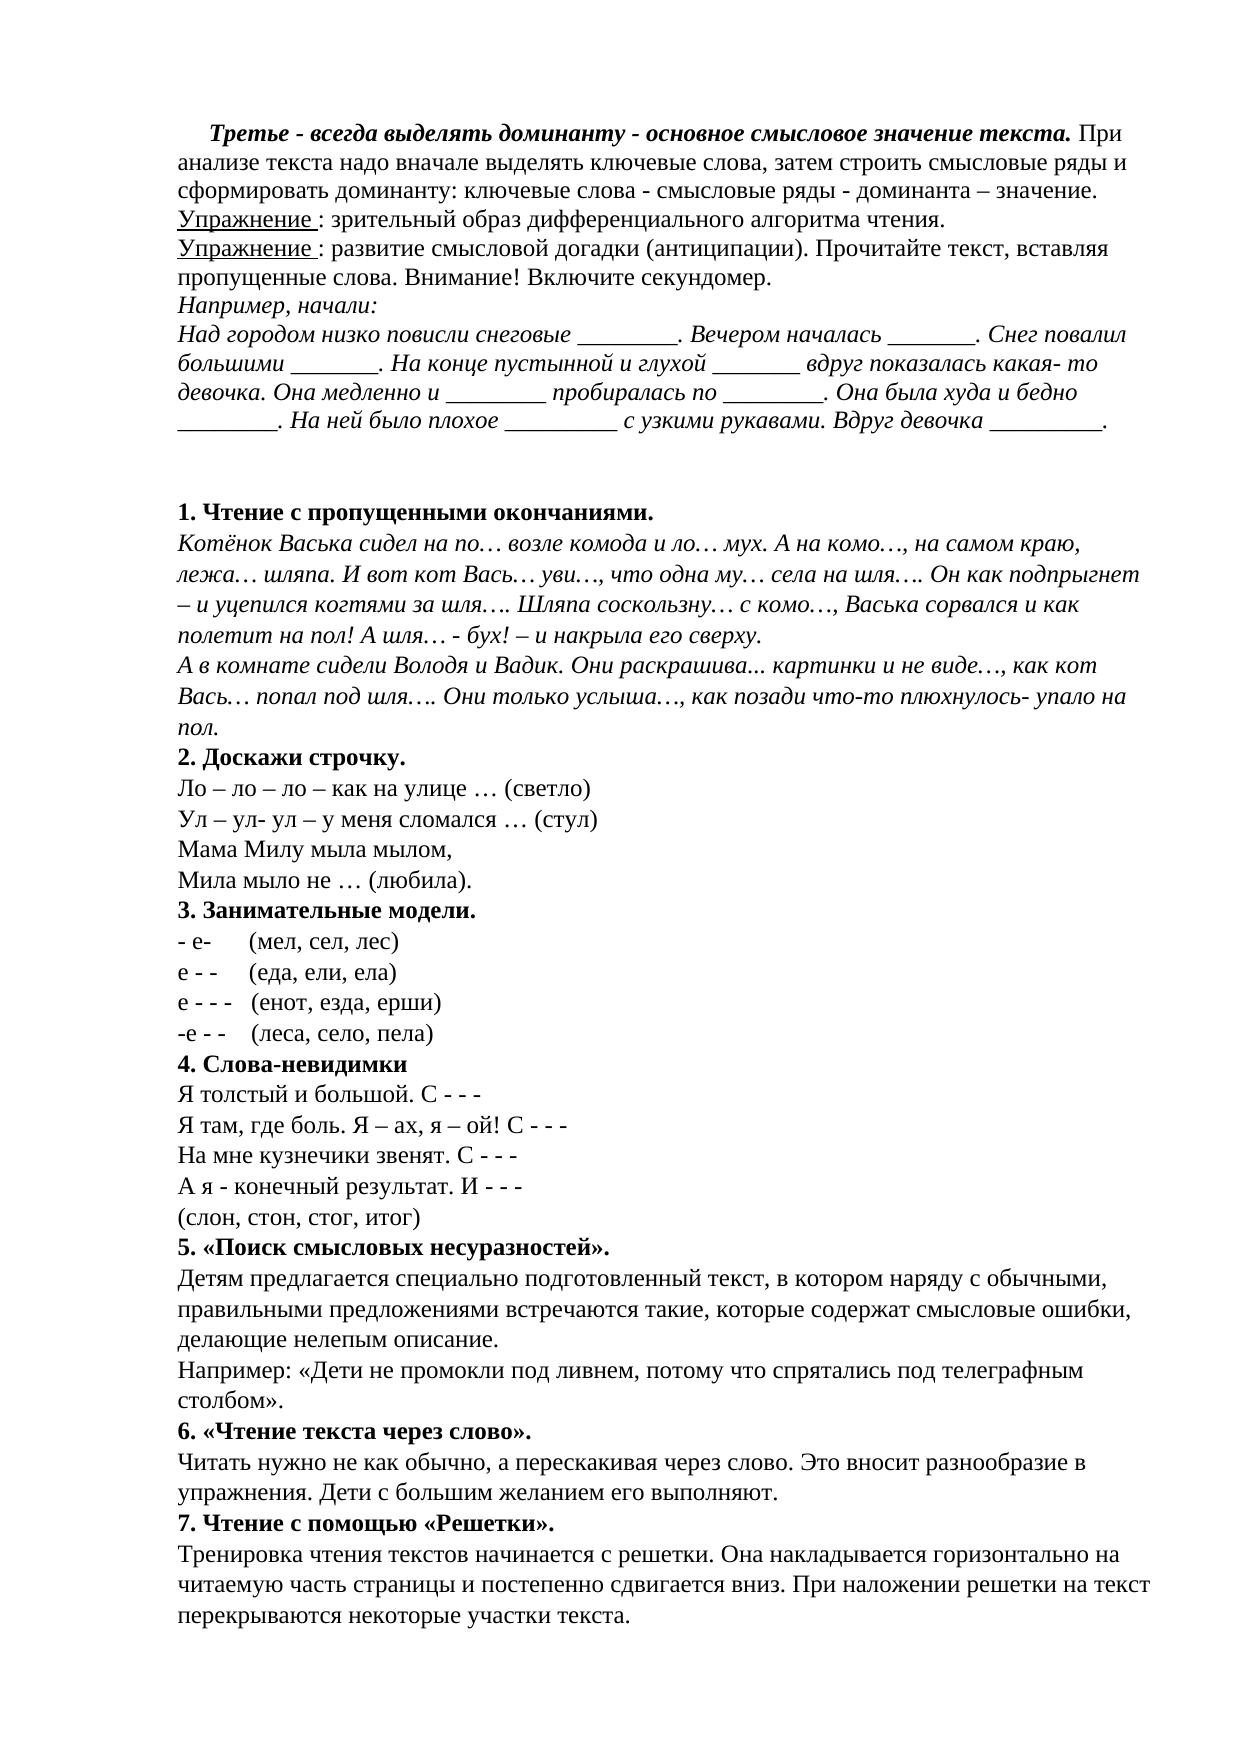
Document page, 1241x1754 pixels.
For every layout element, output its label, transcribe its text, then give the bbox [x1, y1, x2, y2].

text Упражнение : развитие смысловой догадки (антиципации). Прочитайте текст, вставляя пропущенные слова. Внимание! Включите секундомер. [177, 233, 1152, 291]
text Упражнение : зрительный образ дифференциального алгоритма чтения. [177, 204, 1152, 233]
text Читать нужно не как обычно, а перескакивая через слово. Это вносит разнообразие в упражнения. Дети с большим желанием его выполняют. [177, 1445, 1152, 1506]
text Мила мыло не … (любила). [177, 863, 1152, 894]
text На мне кузнечики звенят. С - - - [177, 1139, 1152, 1169]
text (слон, стон, стог, итог) [177, 1200, 1152, 1231]
text 2. Доскажи строчку. [177, 741, 1152, 771]
text Например, начали: [177, 291, 1152, 319]
text е - - - (енот, езда, ерши) [177, 986, 1152, 1016]
text Ло – ло – ло – как на улице … (светло) [177, 771, 1152, 802]
text А я - конечный результат. И - - - [177, 1169, 1152, 1200]
text Над городом низко повисли снеговые ________. Вечером началась _______. Снег повалил большими _______. На конце пустынной и глухой _______ вдруг показалась какая- то девочка. Она медленно и ________ пробиралась по ________. Она была худа и бедно ________. На ней было плохое _________ с узкими рукавами. Вдруг девочка _________. [177, 319, 1152, 434]
text 7. Чтение с помощью «Решетки». [177, 1506, 1152, 1537]
text 5. «Поиск смысловых несуразностей». [177, 1231, 1152, 1261]
text Я там, где боль. Я – ах, я – ой! С - - - [177, 1108, 1152, 1139]
text Котёнок Васька сидел на по… возле комода и ло… мух. А на комо…, на самом краю, лежа… шляпа. И вот кот Вась… уви…, что одна му… села на шля…. Он как подпрыгнет – и уцепился когтями за шля…. Шляпа соскользну… с комо…, Васька сорвался и как полетит на пол! А шля… - бух! – и накрыла его сверху. [177, 526, 1152, 649]
text - е- (мел, сел, лес) [177, 924, 1152, 955]
text Ул – ул- ул – у меня сломался … (стул) [177, 802, 1152, 832]
text Тренировка чтения текстов начинается с решетки. Она накладывается горизонтально на читаемую часть страницы и постепенно сдвигается вниз. При наложении решетки на текст перекрываются некоторые участки текста. [177, 1537, 1152, 1629]
text Например: «Дети не промокли под ливнем, потому что спрятались под телеграфным столбом». [177, 1353, 1152, 1414]
text А в комнате сидели Володя и Вадик. Они раскрашива... картинки и не виде…, как кот Вась… попал под шля…. Они только услыша…, как позади что-то плюхнулось- упало на пол. [177, 649, 1152, 741]
text Мама Милу мыла мылом, [177, 832, 1152, 863]
text Детям предлагается специально подготовленный текст, в котором наряду с обычными, правильными предложениями встречаются такие, которые содержат смысловые ошибки, делающие нелепым описание. [177, 1261, 1152, 1353]
text 6. «Чтение текста через слово». [177, 1414, 1152, 1445]
text 3. Занимательные модели. [177, 894, 1152, 924]
text -е - - (леса, село, пела) [177, 1016, 1152, 1047]
text Я толстый и большой. С - - - [177, 1077, 1152, 1108]
text Третье - всегда выделять доминанту - основное смысловое значение текста. При анализе текста надо вначале выделять ключевые слова, затем строить смысловые ряды и сформировать доминанту: ключевые слова - смысловые ряды - доминанта – значение. [177, 118, 1152, 204]
text 4. Слова-невидимки [177, 1047, 1152, 1077]
text е - - (еда, ели, ела) [177, 955, 1152, 986]
text 1. Чтение с пропущенными окончаниями. [177, 496, 1152, 526]
